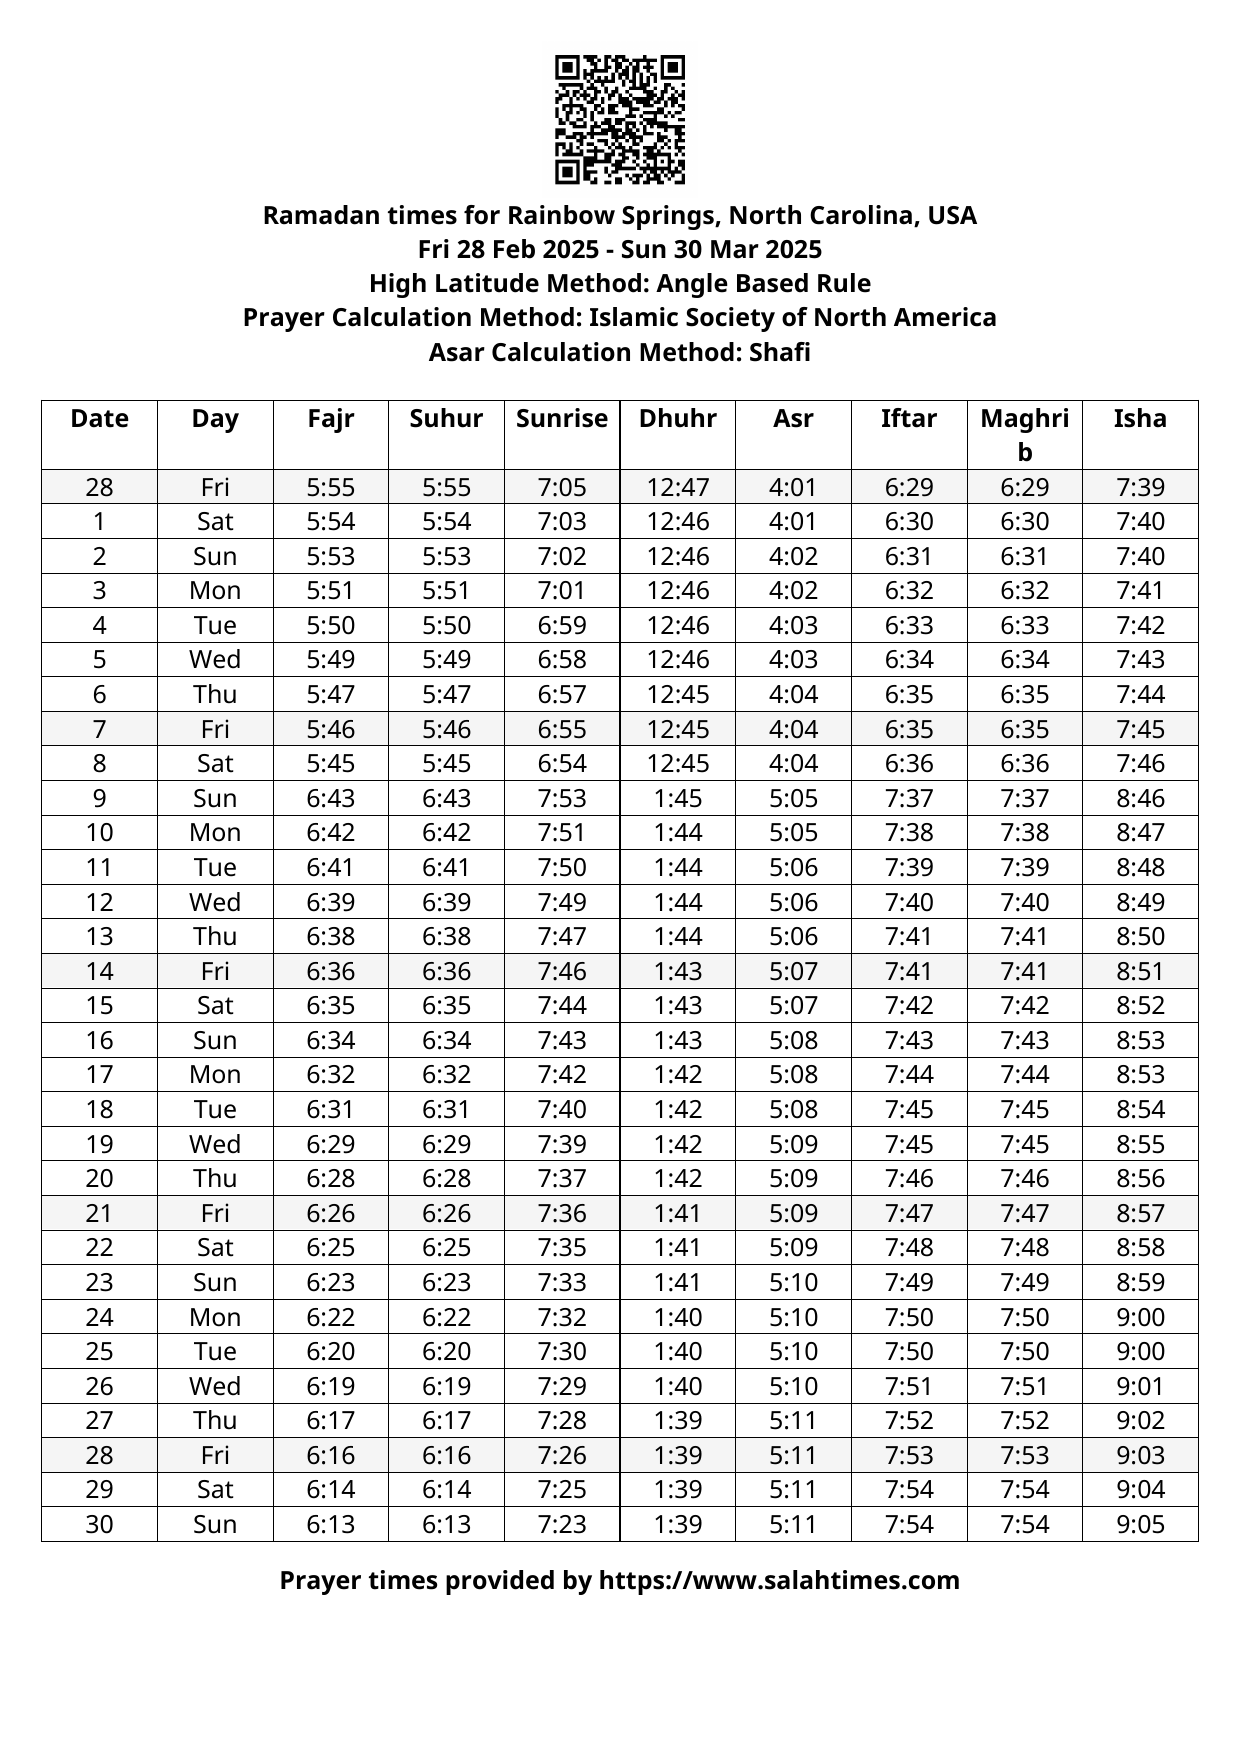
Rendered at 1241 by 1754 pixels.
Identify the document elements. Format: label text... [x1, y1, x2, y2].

table_cell 8:57 [1083, 1196, 1198, 1229]
table_cell 6:31 [274, 1092, 388, 1126]
table_cell 4:03 [736, 643, 851, 676]
table_cell 5:54 [389, 504, 504, 538]
table_cell 25 [42, 1334, 157, 1368]
table_cell Wed [158, 1369, 273, 1402]
table_cell 7:42 [1083, 608, 1198, 642]
table_cell 5:07 [736, 954, 851, 987]
table_cell 6:22 [274, 1300, 388, 1333]
table_cell 20 [42, 1161, 157, 1195]
table_cell 9:03 [1083, 1438, 1198, 1472]
table_cell 6:32 [852, 574, 967, 607]
table_cell 6:36 [968, 746, 1082, 780]
table_cell 10 [42, 816, 157, 849]
table_cell 6:39 [274, 885, 388, 918]
table_cell 5:05 [736, 816, 851, 849]
table_cell 12:46 [621, 504, 735, 538]
table_cell 7:37 [852, 781, 967, 814]
table_cell 7:44 [1083, 677, 1198, 711]
table_cell 6:30 [968, 504, 1082, 538]
table_cell 6:26 [274, 1196, 388, 1229]
table_cell 7:49 [505, 885, 619, 918]
table_cell 7:52 [852, 1404, 967, 1437]
table_cell 7:50 [968, 1300, 1082, 1333]
table_cell 28 [42, 1438, 157, 1472]
table_cell 7:43 [852, 1023, 967, 1057]
table_cell 7:35 [505, 1231, 619, 1264]
table_cell 7:39 [968, 850, 1082, 884]
table_cell 1:40 [621, 1300, 735, 1333]
table_cell 6:35 [852, 677, 967, 711]
table_cell 7:47 [852, 1196, 967, 1229]
table_cell 5:10 [736, 1265, 851, 1299]
table_cell 12:45 [621, 712, 735, 745]
table_cell 7:02 [505, 539, 619, 572]
table_cell Thu [158, 1161, 273, 1195]
table_cell Wed [158, 885, 273, 918]
table_cell 9:05 [1083, 1507, 1198, 1541]
table_cell 7:40 [852, 885, 967, 918]
table_cell 5:55 [389, 470, 504, 503]
table_header Isha [1083, 401, 1198, 469]
table_cell 29 [42, 1473, 157, 1506]
table_cell 7:23 [505, 1507, 619, 1541]
table_cell 5:06 [736, 919, 851, 953]
table_cell 7:39 [1083, 470, 1198, 503]
table_cell 8:53 [1083, 1058, 1198, 1091]
table_cell 7:43 [968, 1023, 1082, 1057]
table_cell 1:42 [621, 1127, 735, 1160]
table_cell 8:53 [1083, 1023, 1198, 1057]
table_cell 6:29 [274, 1127, 388, 1160]
table_cell 6:32 [274, 1058, 388, 1091]
table_cell 5:09 [736, 1127, 851, 1160]
table_cell Sun [158, 1023, 273, 1057]
table_cell 6:41 [274, 850, 388, 884]
table_cell Tue [158, 850, 273, 884]
table_cell 6:39 [389, 885, 504, 918]
table_cell 6:31 [968, 539, 1082, 572]
table_cell 30 [42, 1507, 157, 1541]
text Prayer Calculation Method: Islamic Society of North America [42, 300, 1198, 334]
table_cell 7:41 [852, 919, 967, 953]
table_cell 7:30 [505, 1334, 619, 1368]
table_cell 5:11 [736, 1438, 851, 1472]
table_cell 5:10 [736, 1334, 851, 1368]
table_cell 7:43 [505, 1023, 619, 1057]
table_cell 7:50 [505, 850, 619, 884]
table_cell 1:39 [621, 1438, 735, 1472]
table_cell Fri [158, 712, 273, 745]
table_cell Mon [158, 574, 273, 607]
table_cell Fri [158, 1438, 273, 1472]
table_cell 7:53 [968, 1438, 1082, 1472]
text Ramadan times for Rainbow Springs, North Carolina, USA [42, 198, 1198, 232]
table_cell 7:51 [505, 816, 619, 849]
table_cell 8:52 [1083, 989, 1198, 1022]
table_cell 6:35 [852, 712, 967, 745]
table_cell 7:54 [968, 1473, 1082, 1506]
table_cell 5:10 [736, 1300, 851, 1333]
table_cell 23 [42, 1265, 157, 1299]
table_cell 7:38 [852, 816, 967, 849]
table_cell 5:51 [389, 574, 504, 607]
table_cell 9:04 [1083, 1473, 1198, 1506]
table_cell 7:40 [1083, 504, 1198, 538]
table_cell 7:42 [852, 989, 967, 1022]
table_cell 9:00 [1083, 1300, 1198, 1333]
table_cell 2 [42, 539, 157, 572]
table_cell 6:17 [389, 1404, 504, 1437]
table_cell 6:13 [389, 1507, 504, 1541]
table_cell 5:53 [274, 539, 388, 572]
table_cell 1:43 [621, 1023, 735, 1057]
table_cell 6:29 [968, 470, 1082, 503]
table_cell Sun [158, 539, 273, 572]
table_cell 7:54 [852, 1507, 967, 1541]
table_cell 1:45 [621, 781, 735, 814]
table_cell 6:32 [968, 574, 1082, 607]
table_cell 5:47 [389, 677, 504, 711]
table_cell Thu [158, 1404, 273, 1437]
table_cell 6:23 [389, 1265, 504, 1299]
table_cell 12:46 [621, 539, 735, 572]
table_cell 7:48 [968, 1231, 1082, 1264]
table_cell 12:45 [621, 677, 735, 711]
table_cell 4:04 [736, 746, 851, 780]
table_cell 1:39 [621, 1473, 735, 1506]
table_cell 1 [42, 504, 157, 538]
table_cell 1:44 [621, 919, 735, 953]
table_cell 21 [42, 1196, 157, 1229]
table_cell 7:47 [505, 919, 619, 953]
table_cell 6:59 [505, 608, 619, 642]
table_cell 5:05 [736, 781, 851, 814]
table_cell 7:50 [852, 1300, 967, 1333]
table_cell 8:54 [1083, 1092, 1198, 1126]
table_cell 5:06 [736, 885, 851, 918]
table_cell 5:53 [389, 539, 504, 572]
table_cell 8:49 [1083, 885, 1198, 918]
table_cell 11 [42, 850, 157, 884]
table_cell 6:33 [968, 608, 1082, 642]
table_cell 1:44 [621, 816, 735, 849]
table_cell 4:01 [736, 470, 851, 503]
table_cell 6:29 [852, 470, 967, 503]
table_cell 6:19 [389, 1369, 504, 1402]
table_cell Mon [158, 1300, 273, 1333]
table_cell 5:10 [736, 1369, 851, 1402]
table_cell 7:39 [505, 1127, 619, 1160]
table_header Iftar [852, 401, 967, 469]
table_cell 6:22 [389, 1300, 504, 1333]
table_cell 7:46 [505, 954, 619, 987]
table_header Fajr [274, 401, 388, 469]
table_cell 22 [42, 1231, 157, 1264]
table_cell 19 [42, 1127, 157, 1160]
table_cell 6:25 [389, 1231, 504, 1264]
table_header Dhuhr [621, 401, 735, 469]
table_cell 7:50 [852, 1334, 967, 1368]
table_cell 6:16 [389, 1438, 504, 1472]
table_cell 6:42 [274, 816, 388, 849]
text Fri 28 Feb 2025 - Sun 30 Mar 2025 [42, 232, 1198, 266]
table_cell 1:43 [621, 954, 735, 987]
table_cell 7:40 [505, 1092, 619, 1126]
table_cell 1:42 [621, 1161, 735, 1195]
table_cell 6:42 [389, 816, 504, 849]
table_cell 9 [42, 781, 157, 814]
table_header Day [158, 401, 273, 469]
table_cell 7:54 [968, 1507, 1082, 1541]
table_cell 5:50 [274, 608, 388, 642]
table_cell 6:29 [389, 1127, 504, 1160]
table_cell 5:49 [389, 643, 504, 676]
table_cell 7:44 [852, 1058, 967, 1091]
table_cell 6:26 [389, 1196, 504, 1229]
table_cell 1:41 [621, 1231, 735, 1264]
table_cell 5 [42, 643, 157, 676]
table_cell 1:41 [621, 1196, 735, 1229]
table_cell Fri [158, 954, 273, 987]
table_cell 7:28 [505, 1404, 619, 1437]
table_cell 7:54 [852, 1473, 967, 1506]
table_cell 1:39 [621, 1404, 735, 1437]
table_cell 12:46 [621, 643, 735, 676]
table_cell 9:02 [1083, 1404, 1198, 1437]
table_cell 1:40 [621, 1334, 735, 1368]
table_cell 5:46 [389, 712, 504, 745]
table_cell 7 [42, 712, 157, 745]
table_cell 8:59 [1083, 1265, 1198, 1299]
table_cell 5:11 [736, 1473, 851, 1506]
table_cell 5:09 [736, 1231, 851, 1264]
table_cell 7:43 [1083, 643, 1198, 676]
table_cell 7:51 [968, 1369, 1082, 1402]
table_cell 6:38 [274, 919, 388, 953]
table_cell 4:04 [736, 712, 851, 745]
table_cell 6:32 [389, 1058, 504, 1091]
table_cell Tue [158, 608, 273, 642]
table_cell 7:37 [968, 781, 1082, 814]
table_header Suhur [389, 401, 504, 469]
table_cell 6:58 [505, 643, 619, 676]
table_cell 7:26 [505, 1438, 619, 1472]
table_cell 9:01 [1083, 1369, 1198, 1402]
table_cell 1:44 [621, 885, 735, 918]
table_cell 8 [42, 746, 157, 780]
table_cell 5:09 [736, 1161, 851, 1195]
table_cell 7:01 [505, 574, 619, 607]
table_cell 12:45 [621, 746, 735, 780]
table_cell 5:08 [736, 1058, 851, 1091]
table_cell 13 [42, 919, 157, 953]
table_cell 6:38 [389, 919, 504, 953]
table_cell Tue [158, 1092, 273, 1126]
table_cell 6:36 [389, 954, 504, 987]
table_cell 5:45 [274, 746, 388, 780]
table_cell 7:42 [505, 1058, 619, 1091]
table_cell 7:40 [1083, 539, 1198, 572]
table_cell 1:42 [621, 1092, 735, 1126]
table_cell 5:07 [736, 989, 851, 1022]
table_cell 7:44 [968, 1058, 1082, 1091]
table_cell 1:42 [621, 1058, 735, 1091]
table_cell 1:44 [621, 850, 735, 884]
table_cell Sat [158, 1473, 273, 1506]
table_cell Thu [158, 919, 273, 953]
table_cell 4:01 [736, 504, 851, 538]
table_cell 12:46 [621, 608, 735, 642]
table_cell Wed [158, 643, 273, 676]
table_cell 5:09 [736, 1196, 851, 1229]
table_cell 16 [42, 1023, 157, 1057]
table_cell Sat [158, 746, 273, 780]
table_cell 6:36 [852, 746, 967, 780]
table_cell 12:46 [621, 574, 735, 607]
table_cell 6:17 [274, 1404, 388, 1437]
table_cell 5:47 [274, 677, 388, 711]
table_cell 6:34 [968, 643, 1082, 676]
table_cell 7:45 [968, 1127, 1082, 1160]
table_cell 26 [42, 1369, 157, 1402]
table_cell 5:11 [736, 1404, 851, 1437]
table_cell 6:16 [274, 1438, 388, 1472]
table_cell 7:42 [968, 989, 1082, 1022]
table_cell 3 [42, 574, 157, 607]
table_cell 5:55 [274, 470, 388, 503]
table_cell 6:20 [274, 1334, 388, 1368]
table_cell 7:46 [968, 1161, 1082, 1195]
table_cell 6:34 [389, 1023, 504, 1057]
table_cell 27 [42, 1404, 157, 1437]
table_cell 6:28 [389, 1161, 504, 1195]
table_cell 7:46 [1083, 746, 1198, 780]
table_cell 4:02 [736, 574, 851, 607]
table_cell 12 [42, 885, 157, 918]
table_cell 5:06 [736, 850, 851, 884]
table_cell Fri [158, 1196, 273, 1229]
table_cell Mon [158, 1058, 273, 1091]
table_cell 6:34 [852, 643, 967, 676]
table_cell Sat [158, 504, 273, 538]
table_cell 28 [42, 470, 157, 503]
table_cell 7:32 [505, 1300, 619, 1333]
table_cell 6:33 [852, 608, 967, 642]
table_cell 5:45 [389, 746, 504, 780]
table_cell Tue [158, 1334, 273, 1368]
table_cell 6:54 [505, 746, 619, 780]
table_cell 6:35 [389, 989, 504, 1022]
table_cell 7:25 [505, 1473, 619, 1506]
text Asar Calculation Method: Shafi [42, 334, 1198, 368]
table_cell 4:02 [736, 539, 851, 572]
table_cell 5:46 [274, 712, 388, 745]
table_cell 6:20 [389, 1334, 504, 1368]
table_cell Thu [158, 677, 273, 711]
table_cell 7:41 [1083, 574, 1198, 607]
table_cell 6:31 [389, 1092, 504, 1126]
table_cell Sat [158, 1231, 273, 1264]
table_cell 6:35 [274, 989, 388, 1022]
table_cell 7:45 [968, 1092, 1082, 1126]
table_cell 4:04 [736, 677, 851, 711]
table_cell 14 [42, 954, 157, 987]
table_cell Fri [158, 470, 273, 503]
table_cell 24 [42, 1300, 157, 1333]
table_cell Sun [158, 781, 273, 814]
table_cell 4 [42, 608, 157, 642]
table_cell 8:46 [1083, 781, 1198, 814]
table_cell 6:30 [852, 504, 967, 538]
table_cell 7:49 [968, 1265, 1082, 1299]
table_cell 7:47 [968, 1196, 1082, 1229]
text Prayer times provided by https://www.salahtimes.com [42, 1563, 1198, 1597]
table_cell 8:48 [1083, 850, 1198, 884]
table_cell 5:08 [736, 1092, 851, 1126]
table_cell Sun [158, 1507, 273, 1541]
table_cell 6:13 [274, 1507, 388, 1541]
table_cell 8:47 [1083, 816, 1198, 849]
table_cell 15 [42, 989, 157, 1022]
table_cell 7:36 [505, 1196, 619, 1229]
table_cell 1:39 [621, 1507, 735, 1541]
table_cell 6:28 [274, 1161, 388, 1195]
table_cell 7:38 [968, 816, 1082, 849]
table_cell 17 [42, 1058, 157, 1091]
table_cell 7:52 [968, 1404, 1082, 1437]
table_header Maghrib [968, 401, 1082, 469]
table_cell 1:40 [621, 1369, 735, 1402]
table_cell 7:45 [852, 1092, 967, 1126]
table_cell 18 [42, 1092, 157, 1126]
table_cell 6:41 [389, 850, 504, 884]
table_cell 7:44 [505, 989, 619, 1022]
table_cell 7:33 [505, 1265, 619, 1299]
table_cell 6:35 [968, 677, 1082, 711]
table_cell 6:43 [274, 781, 388, 814]
table_cell 5:11 [736, 1507, 851, 1541]
table_cell 6:25 [274, 1231, 388, 1264]
table_cell 7:50 [968, 1334, 1082, 1368]
table_cell Sat [158, 989, 273, 1022]
table_cell 7:37 [505, 1161, 619, 1195]
table_cell Sun [158, 1265, 273, 1299]
table_header Date [42, 401, 157, 469]
table_cell 7:05 [505, 470, 619, 503]
table_cell 7:46 [852, 1161, 967, 1195]
table_cell 7:51 [852, 1369, 967, 1402]
table_cell 7:48 [852, 1231, 967, 1264]
table_cell 7:53 [852, 1438, 967, 1472]
picture [542, 41, 699, 198]
table_cell 7:29 [505, 1369, 619, 1402]
table_cell Wed [158, 1127, 273, 1160]
table_cell 6:14 [389, 1473, 504, 1506]
table_cell 8:55 [1083, 1127, 1198, 1160]
table_header Asr [736, 401, 851, 469]
table_cell 5:54 [274, 504, 388, 538]
table_cell Mon [158, 816, 273, 849]
table_cell 8:51 [1083, 954, 1198, 987]
table_cell 5:50 [389, 608, 504, 642]
table_cell 6:57 [505, 677, 619, 711]
table_cell 8:58 [1083, 1231, 1198, 1264]
table_cell 7:49 [852, 1265, 967, 1299]
table_cell 9:00 [1083, 1334, 1198, 1368]
table_cell 5:51 [274, 574, 388, 607]
table_cell 6:19 [274, 1369, 388, 1402]
table_cell 6:35 [968, 712, 1082, 745]
table_cell 6:14 [274, 1473, 388, 1506]
table_cell 4:03 [736, 608, 851, 642]
table_cell 7:40 [968, 885, 1082, 918]
table_cell 7:03 [505, 504, 619, 538]
table_cell 7:41 [968, 954, 1082, 987]
table_cell 7:41 [852, 954, 967, 987]
table_cell 1:43 [621, 989, 735, 1022]
table_cell 7:45 [1083, 712, 1198, 745]
text High Latitude Method: Angle Based Rule [42, 266, 1198, 300]
table_cell 8:50 [1083, 919, 1198, 953]
table_cell 6:36 [274, 954, 388, 987]
table_cell 6:43 [389, 781, 504, 814]
table_cell 1:41 [621, 1265, 735, 1299]
table_cell 7:45 [852, 1127, 967, 1160]
table_cell 7:53 [505, 781, 619, 814]
table_cell 6:55 [505, 712, 619, 745]
table_header Sunrise [505, 401, 619, 469]
table_cell 6 [42, 677, 157, 711]
table_cell 7:41 [968, 919, 1082, 953]
table_cell 6:31 [852, 539, 967, 572]
table_cell 12:47 [621, 470, 735, 503]
table_cell 5:49 [274, 643, 388, 676]
table_cell 7:39 [852, 850, 967, 884]
table_cell 6:34 [274, 1023, 388, 1057]
table_cell 6:23 [274, 1265, 388, 1299]
table_cell 8:56 [1083, 1161, 1198, 1195]
table_cell 5:08 [736, 1023, 851, 1057]
